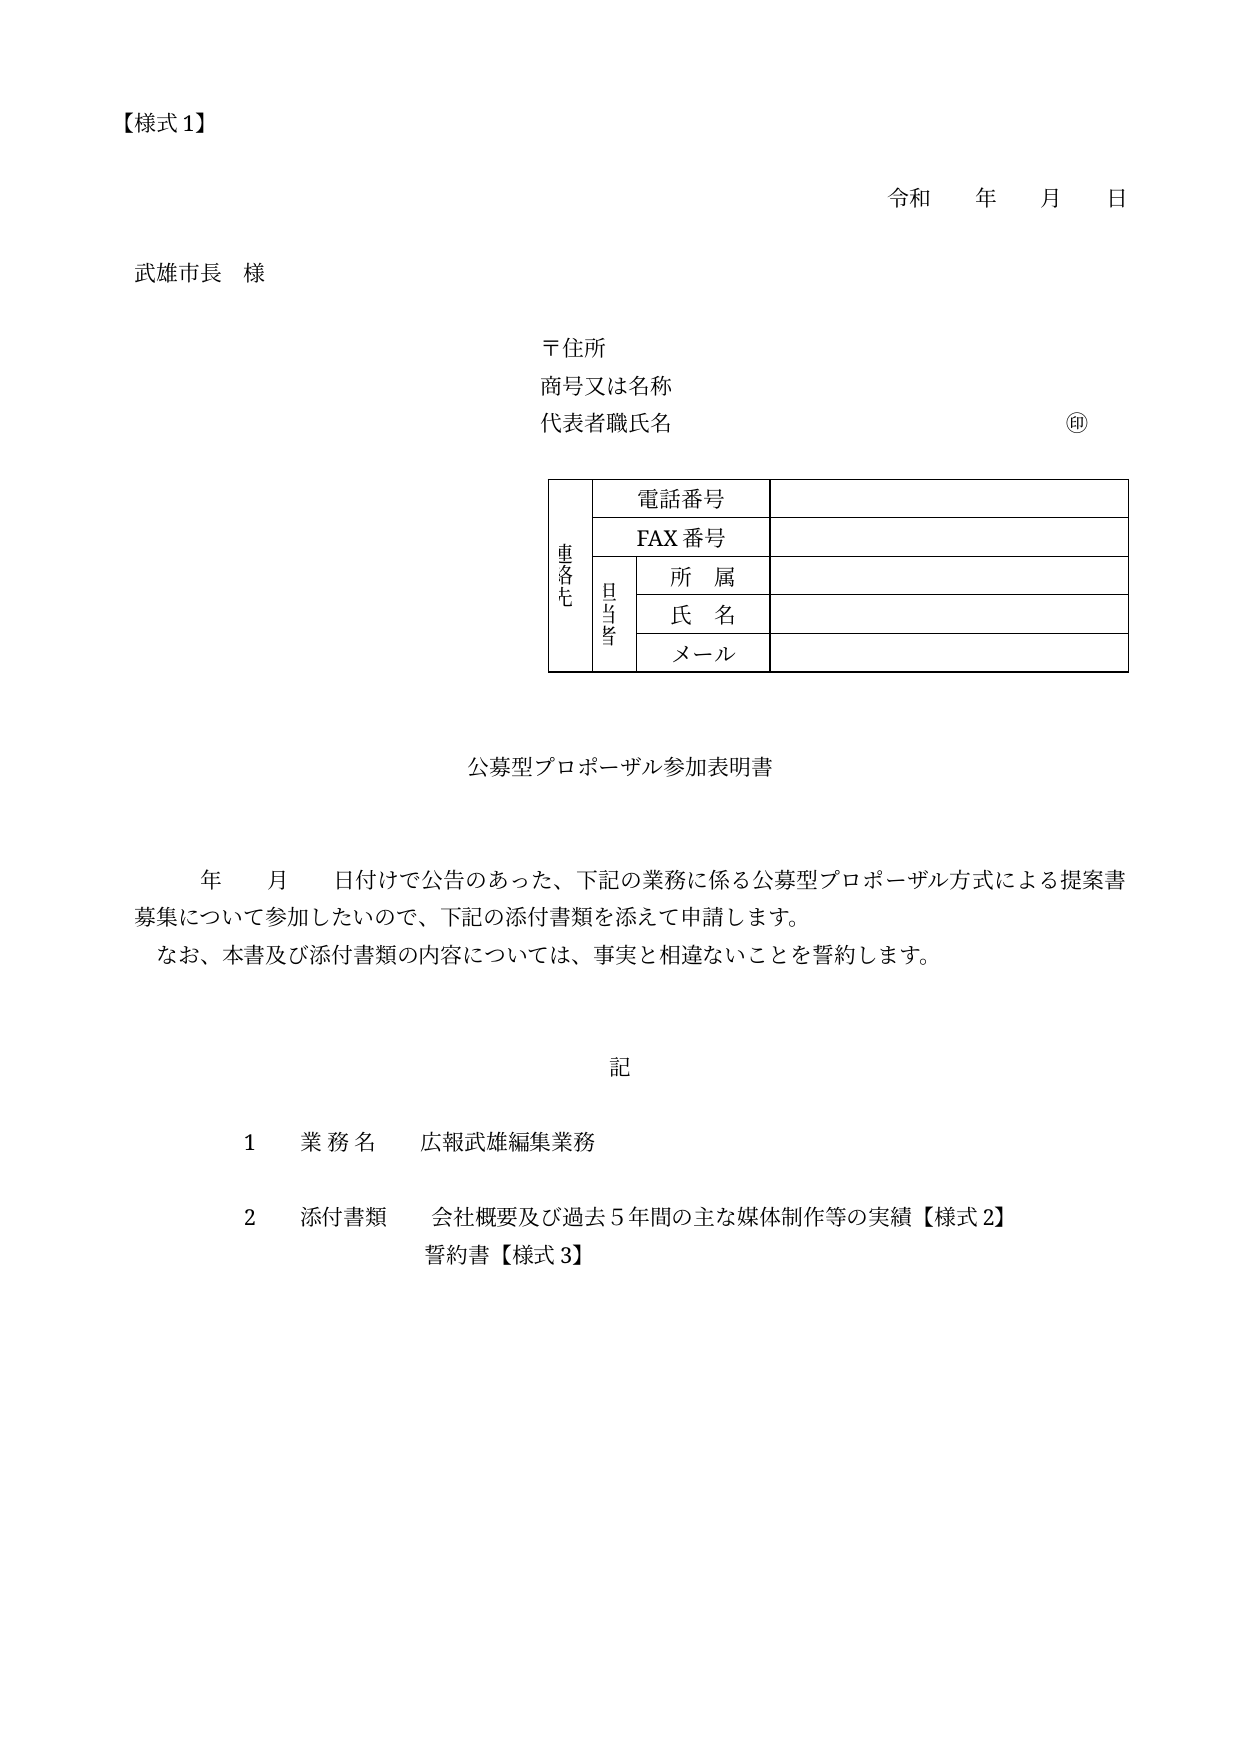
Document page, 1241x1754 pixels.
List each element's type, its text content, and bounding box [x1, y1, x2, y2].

text 誓約書【様式3】 [112, 1235, 1128, 1272]
subtitle 記 [112, 1047, 1128, 1085]
table_header [771, 480, 1128, 517]
text 【様式1】 [112, 104, 1128, 141]
text 2 添付書類 会社概要及び過去５年間の主な媒体制作等の実績【様式2】 [112, 1197, 1128, 1235]
text 武雄市長 様 [134, 254, 1128, 291]
table_header 電話番号 [593, 480, 769, 517]
table_cell 担当者 [593, 557, 636, 671]
text 商号又は名称 [134, 366, 1128, 404]
table_header 連絡先 [549, 480, 592, 671]
text 〒住所 [134, 329, 1128, 366]
text 令和 年 月 日 [112, 179, 1128, 216]
table_cell [771, 557, 1128, 594]
table_cell [771, 518, 1128, 556]
table_cell [771, 595, 1128, 633]
text 年 月 日付けで公告のあった、下記の業務に係る公募型プロポーザル方式による提案書募集について参加したいので、下記の添付書類を添えて申請します。 [112, 860, 1128, 935]
table_cell メール [637, 634, 769, 671]
text 1 業 務 名 広報武雄編集業務 [112, 1122, 1128, 1160]
text 公募型プロポーザル参加表明書 [112, 747, 1128, 785]
table_cell FAX番号 [593, 518, 769, 556]
table_cell 氏 名 [637, 595, 769, 633]
text 代表者職氏名 ㊞ [134, 404, 1128, 441]
text なお、本書及び添付書類の内容については、事実と相違ないことを誓約します。 [112, 935, 1128, 972]
table_cell [771, 634, 1128, 671]
table_cell 所 属 [637, 557, 769, 594]
